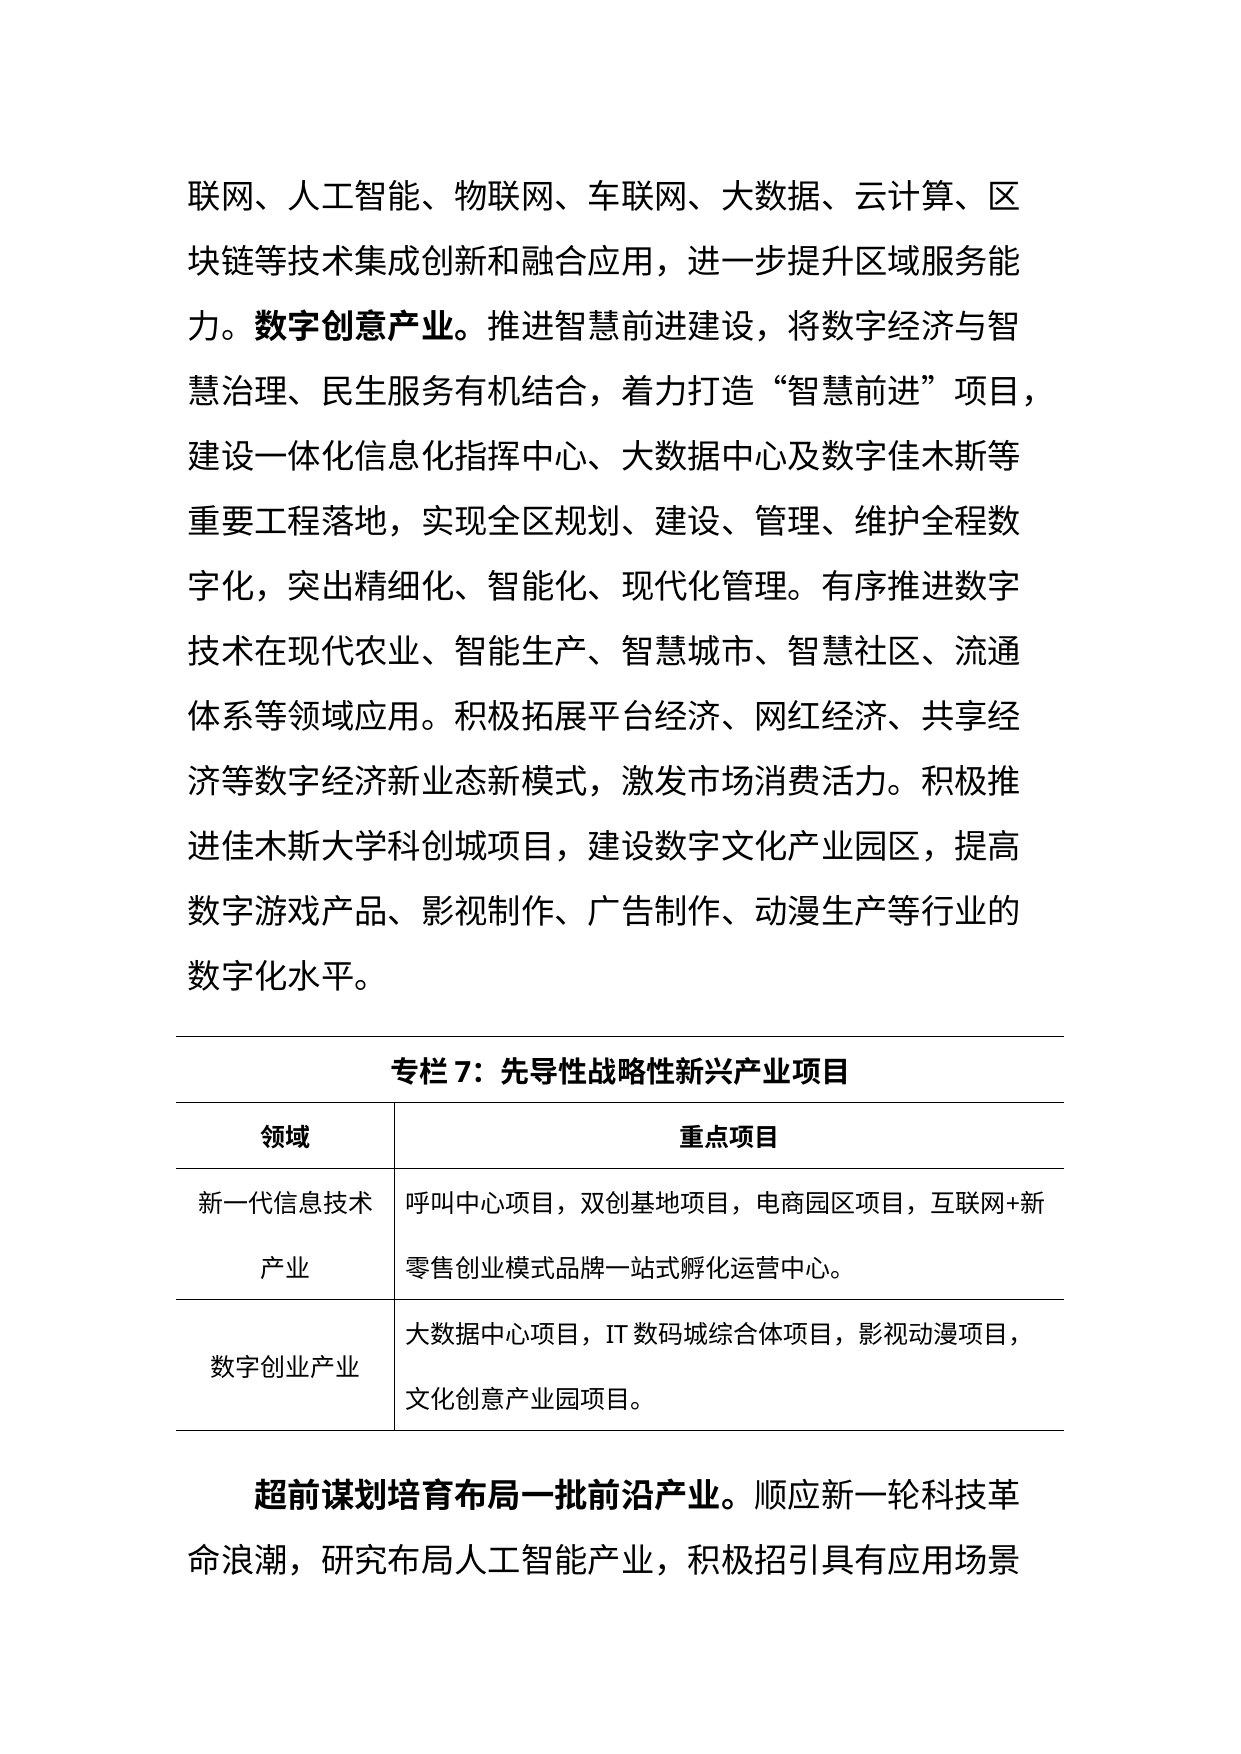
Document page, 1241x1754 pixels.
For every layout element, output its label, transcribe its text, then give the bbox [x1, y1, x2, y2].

table_cell 重点项目 [395, 1103, 1064, 1168]
table_cell 呼叫中心项目，双创基地项目，电商园区项目，互联网+新零售创业模式品牌一站式孵化运营中心。 [395, 1169, 1064, 1299]
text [187, 162, 1053, 1007]
table_cell 数字创业产业 [176, 1300, 394, 1430]
table_cell 领域 [176, 1103, 394, 1168]
table_cell 新一代信息技术产业 [176, 1169, 394, 1299]
table_cell 大数据中心项目，IT数码城综合体项目，影视动漫项目，文化创意产业园项目。 [395, 1300, 1064, 1430]
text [187, 1461, 1053, 1591]
table_header 专栏7：先导性战略性新兴产业项目 [176, 1037, 1064, 1102]
